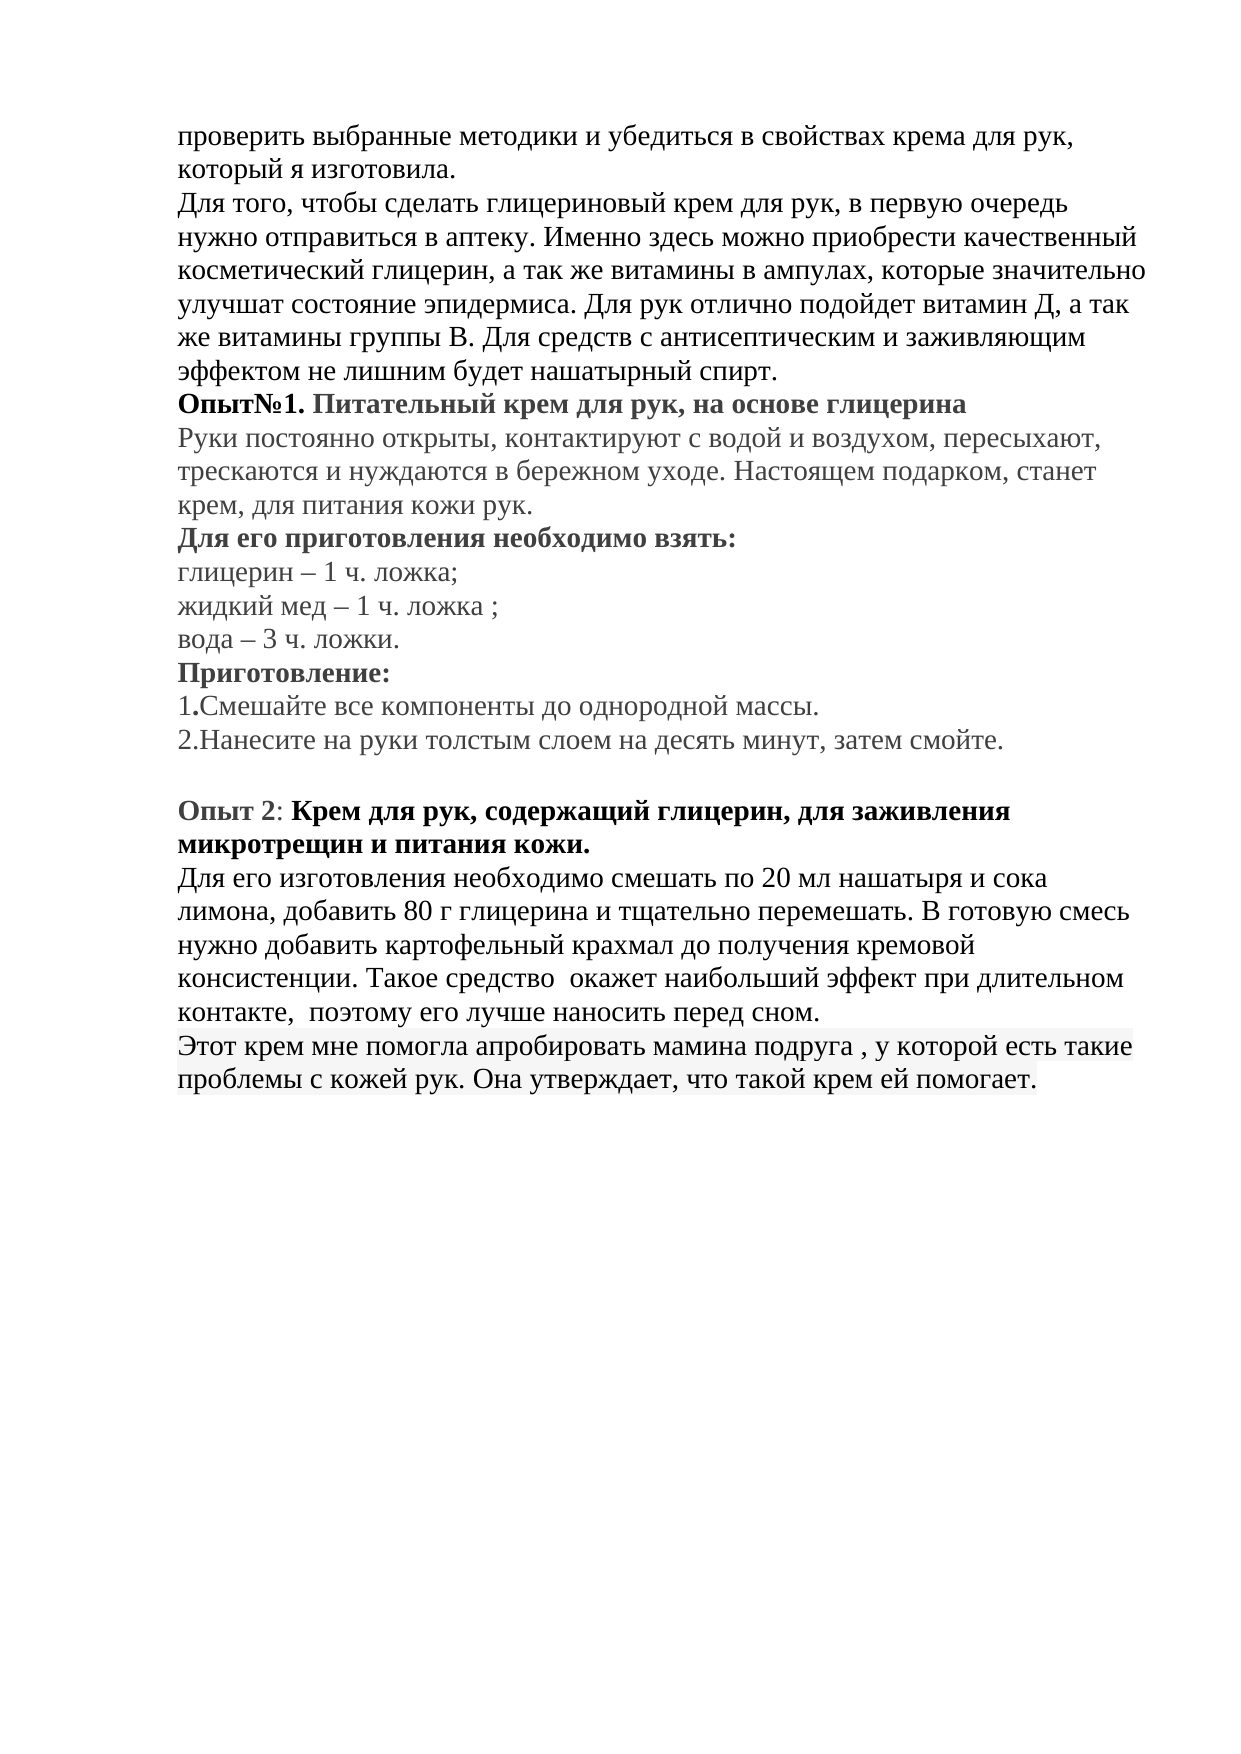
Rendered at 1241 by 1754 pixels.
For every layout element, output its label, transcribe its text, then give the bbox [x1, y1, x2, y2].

text Для того, чтобы сделать глицериновый крем для рук, в первую очередь нужно отправиться в аптеку. Именно здесь можно приобрести качественный косметический глицерин, а так же витамины в ампулах, которые значительно улучшат состояние эпидермиса. Для рук отлично подойдет витамин Д, а так же витамины группы В. Для средств с антисептическим и заживляющим эффектом не лишним будет нашатырный спирт. [177, 185, 1152, 386]
text Руки постоянно открыты, контактируют с водой и воздухом, пересыхают, трескаются и нуждаются в бережном уходе. Настоящем подарком, станет крем, для питания кожи рук. Для его приготовления необходимо взять: глицерин – 1 ч. ложка; жидкий мед – 1 ч. ложка ; вода – 3 ч. ложки. Приготовление: 1.Смешайте все компоненты до однородной массы. 2.Нанесите на руки толстым слоем на десять минут, затем смойте. [177, 420, 1152, 755]
text Опыт№1. Питательный крем для рук, на основе глицерина [177, 386, 1152, 420]
text Опыт 2: Крем для рук, содержащий глицерин, для заживления микротрещин и питания кожи. Для его изготовления необходимо смешать по 20 мл нашатыря и сока лимона, добавить 80 г глицерина и тщательно перемешать. В готовую смесь нужно добавить картофельный крахмал до получения кремовой консистенции. Такое средство окажет наибольший эффект при длительном контакте, поэтому его лучше наносить перед сном. Этот крем мне помогла апробировать мамина подруга , у которой есть такие проблемы с кожей рук. Она утверждает, что такой крем ей помогает. [177, 793, 1152, 1095]
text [177, 118, 1152, 185]
